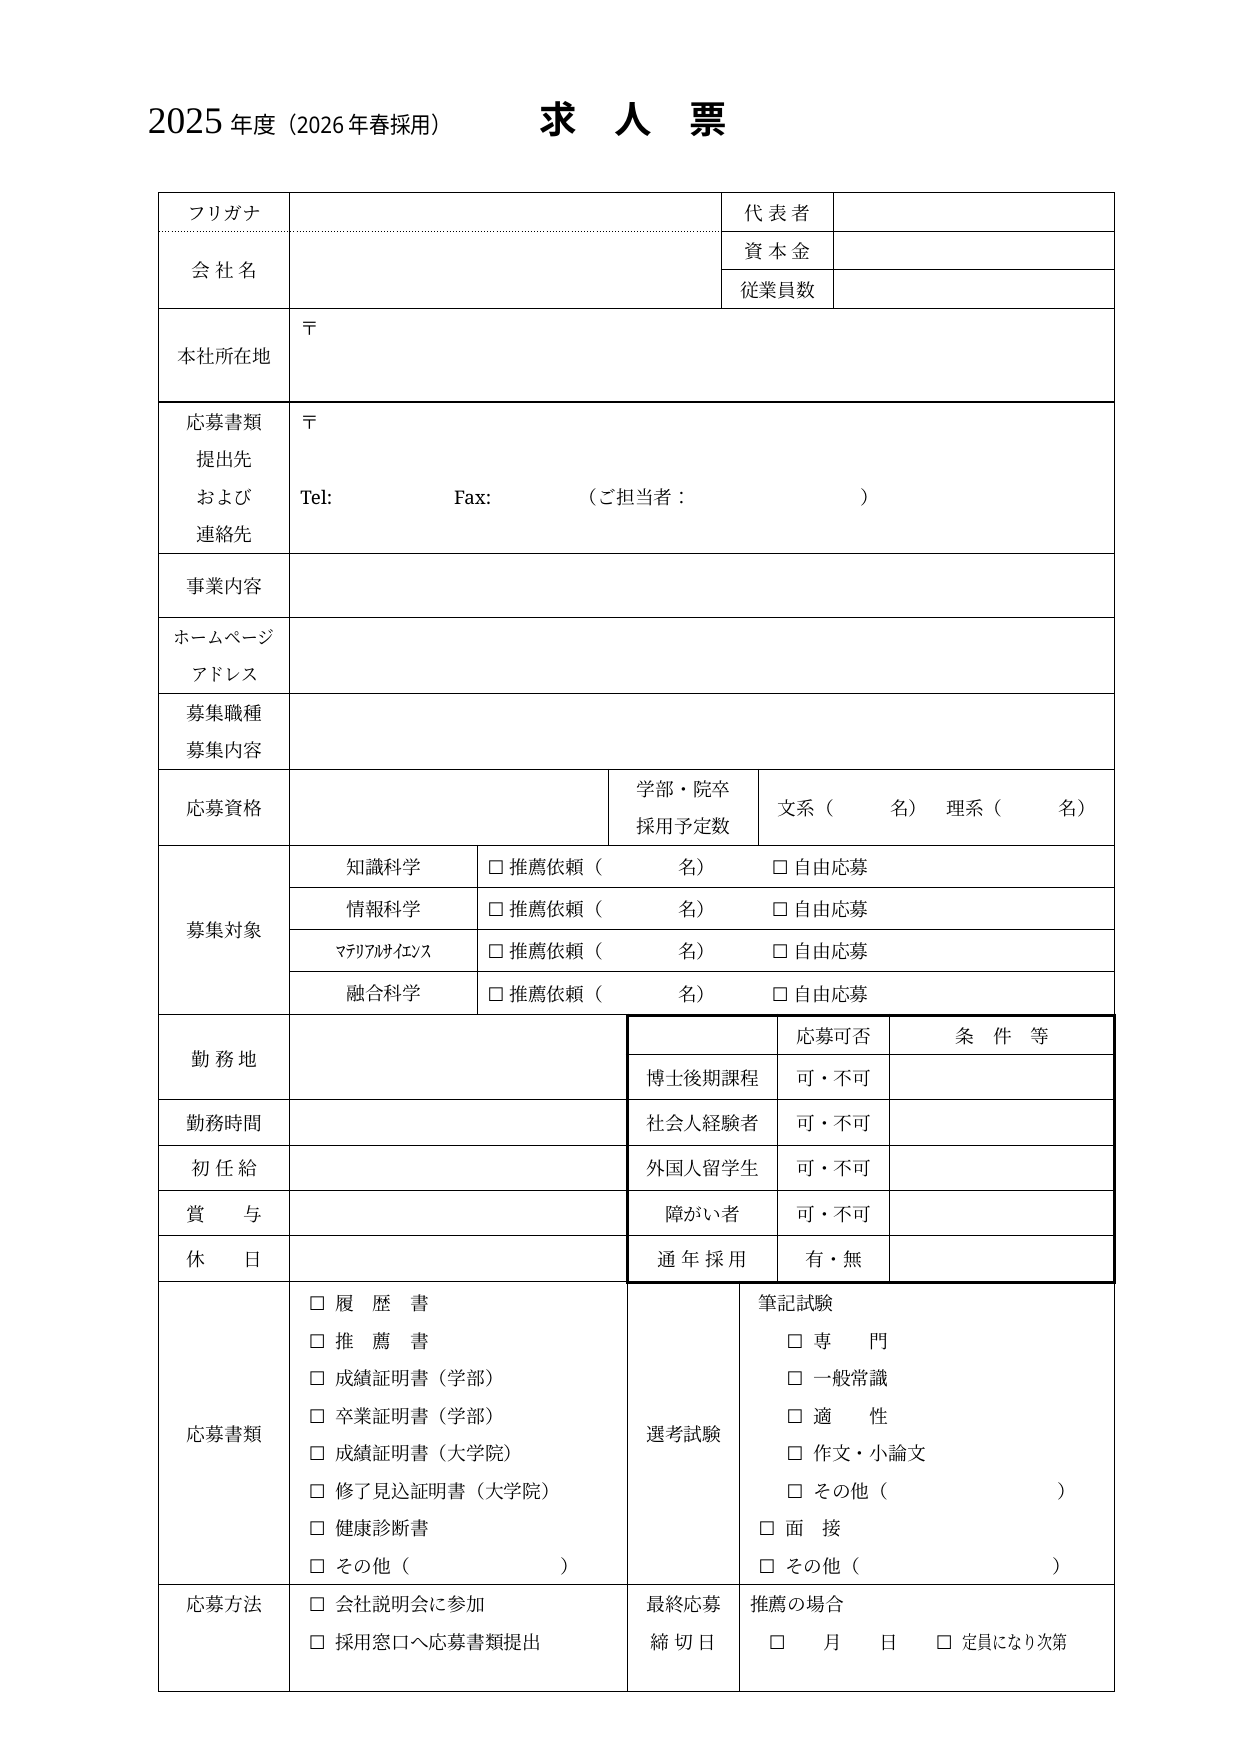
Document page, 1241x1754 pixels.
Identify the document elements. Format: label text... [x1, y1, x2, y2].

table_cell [290, 1585, 627, 1691]
table_cell [629, 1017, 777, 1054]
table_cell 障がい者 [629, 1191, 777, 1235]
table_cell 応募可否 [778, 1017, 889, 1054]
table_cell ホームページ アドレス [159, 618, 289, 693]
table_cell 従業員数 [722, 270, 833, 308]
table_cell [834, 232, 1114, 269]
table_cell 応募方法 [159, 1585, 289, 1691]
table_cell ﾏﾃﾘｱﾙｻｲｴﾝｽ [290, 930, 477, 971]
table_cell [290, 554, 1114, 617]
table_header [834, 193, 1114, 231]
table_cell 知識科学 [290, 846, 477, 887]
table_cell [290, 618, 1114, 693]
table_header フリガナ [159, 193, 289, 231]
table_cell 可・不可 [778, 1100, 889, 1145]
table_cell 有・無 [778, 1236, 889, 1281]
table_cell [890, 1055, 1113, 1099]
table_cell 可・不可 [778, 1191, 889, 1235]
table_cell 募集職種 募集内容 [159, 694, 289, 769]
table_cell 社会人経験者 [629, 1100, 777, 1145]
table_cell 〒 Tel: Fax: （ご担当者： ） [290, 403, 1114, 552]
table_cell 休 日 [159, 1236, 289, 1281]
table_cell 推薦依頼（ 名） 自由応募 [478, 846, 1114, 887]
table_cell 応募書類 [159, 1282, 289, 1584]
table_header 代 表 者 [722, 193, 833, 231]
table_cell [890, 1100, 1113, 1145]
table_cell 情報科学 [290, 888, 477, 929]
table_cell 賞 与 [159, 1191, 289, 1235]
table_cell 事業内容 [159, 554, 289, 617]
table_cell [290, 231, 721, 308]
table_cell [290, 1191, 626, 1235]
table_cell 通 年 採 用 [629, 1236, 777, 1281]
table_cell 博士後期課程 [629, 1055, 777, 1099]
table_cell 募集対象 [159, 846, 289, 1013]
table_cell 会 社 名 [159, 231, 289, 308]
table_cell 条 件 等 [890, 1017, 1113, 1054]
table_cell 推薦依頼（ 名） 自由応募 [478, 972, 1114, 1013]
table_cell [290, 1015, 626, 1099]
table_cell 外国人留学生 [629, 1146, 777, 1190]
table_cell [890, 1236, 1113, 1281]
table_cell 勤 務 地 [159, 1015, 289, 1099]
table_cell 本社所在地 [159, 309, 289, 401]
table_cell [290, 1100, 626, 1145]
table_cell 選考試験 [628, 1284, 739, 1584]
table_cell 応募資格 [159, 770, 289, 845]
table_cell [290, 1236, 626, 1281]
table_header [290, 193, 721, 231]
table_cell 文系（ 名） 理系（ 名） [759, 770, 1114, 845]
table_cell 勤務時間 [159, 1100, 289, 1145]
table_cell 初 任 給 [159, 1146, 289, 1190]
table_cell 応募書類 提出先 および 連絡先 [159, 403, 289, 552]
table_cell 融合科学 [290, 972, 477, 1013]
table_cell [290, 694, 1114, 769]
table_cell [834, 270, 1114, 308]
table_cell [740, 1585, 1114, 1691]
table_cell 〒 [290, 309, 1114, 401]
table_cell [290, 770, 608, 845]
table_cell [890, 1146, 1113, 1190]
table_cell 学部・院卒 採用予定数 [609, 770, 758, 845]
table_cell 可・不可 [778, 1055, 889, 1099]
text 2025年度（2026年春採用） 求 人 票 [148, 79, 1092, 154]
table_cell 推薦依頼（ 名） 自由応募 [478, 888, 1114, 929]
table_cell 推薦依頼（ 名） 自由応募 [478, 930, 1114, 971]
table_cell [290, 1146, 626, 1190]
table_cell 履 歴 書 推 薦 書 成績証明書（学部） 卒業証明書（学部） 成績証明書（大学院） 修了見込証明書（大学院） 健康診断書 その他（ ） [290, 1282, 627, 1584]
table_cell 筆記試験 専 門 一般常識 適 性 作文・小論文 その他（ ） 面 接 その他（ ） [740, 1284, 1114, 1584]
table_cell [890, 1191, 1113, 1235]
table_cell 最終応募締 切 日 [628, 1585, 739, 1691]
table_cell 可・不可 [778, 1146, 889, 1190]
table_cell 資 本 金 [722, 232, 833, 269]
